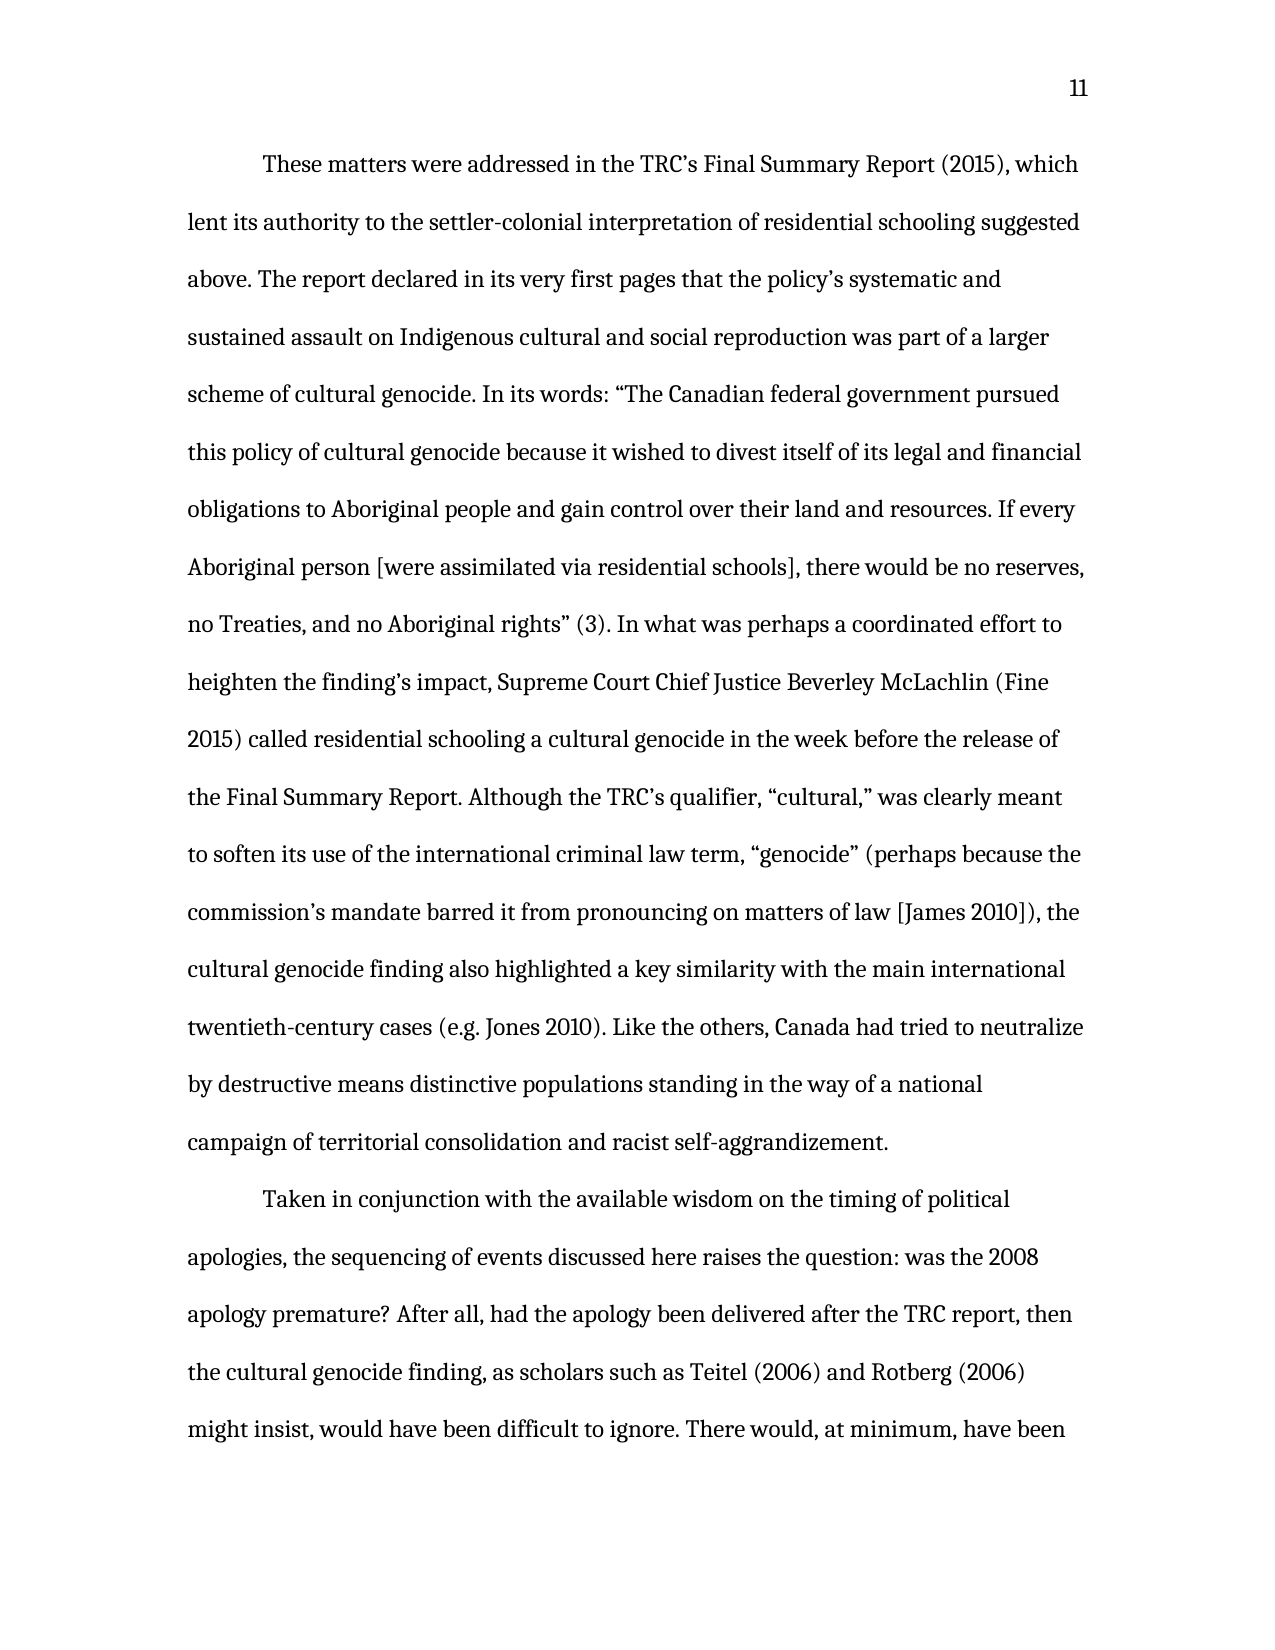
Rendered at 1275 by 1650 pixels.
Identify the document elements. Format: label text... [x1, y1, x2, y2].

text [187, 1185, 1087, 1444]
text These matters were addressed in the TRC’s Final Summary Report (2015), which lent its authority to the settler-colonial interpretation of residential schooling suggested above. The report declared in its very first pages that the policy’s systematic and sustained assault on Indigenous cultural and social reproduction was part of a larger scheme of cultural genocide. In its words: “The Canadian federal government pursued this policy of cultural genocide because it wished to divest itself of its legal and financial obligations to Aboriginal people and gain control over their land and resources. If every Aboriginal person [were assimilated via residential schools], there would be no reserves, no Treaties, and no Aboriginal rights” (3). In what was perhaps a coordinated effort to heighten the finding’s impact, Supreme Court Chief Justice Beverley McLachlin (Fine 2015) called residential schooling a cultural genocide in the week before the release of the Final Summary Report. Although the TRC’s qualifier, “cultural,” was clearly meant to soften its use of the international criminal law term, “genocide” (perhaps because the commission’s mandate barred it from pronouncing on matters of law [James 2010]), the cultural genocide finding also highlighted a key similarity with the main international twentieth-century cases (e.g. Jones 2010). Like the others, Canada had tried to neutralize by destructive means distinctive populations standing in the way of a national campaign of territorial consolidation and racist self-aggrandizement. [187, 150, 1087, 1156]
